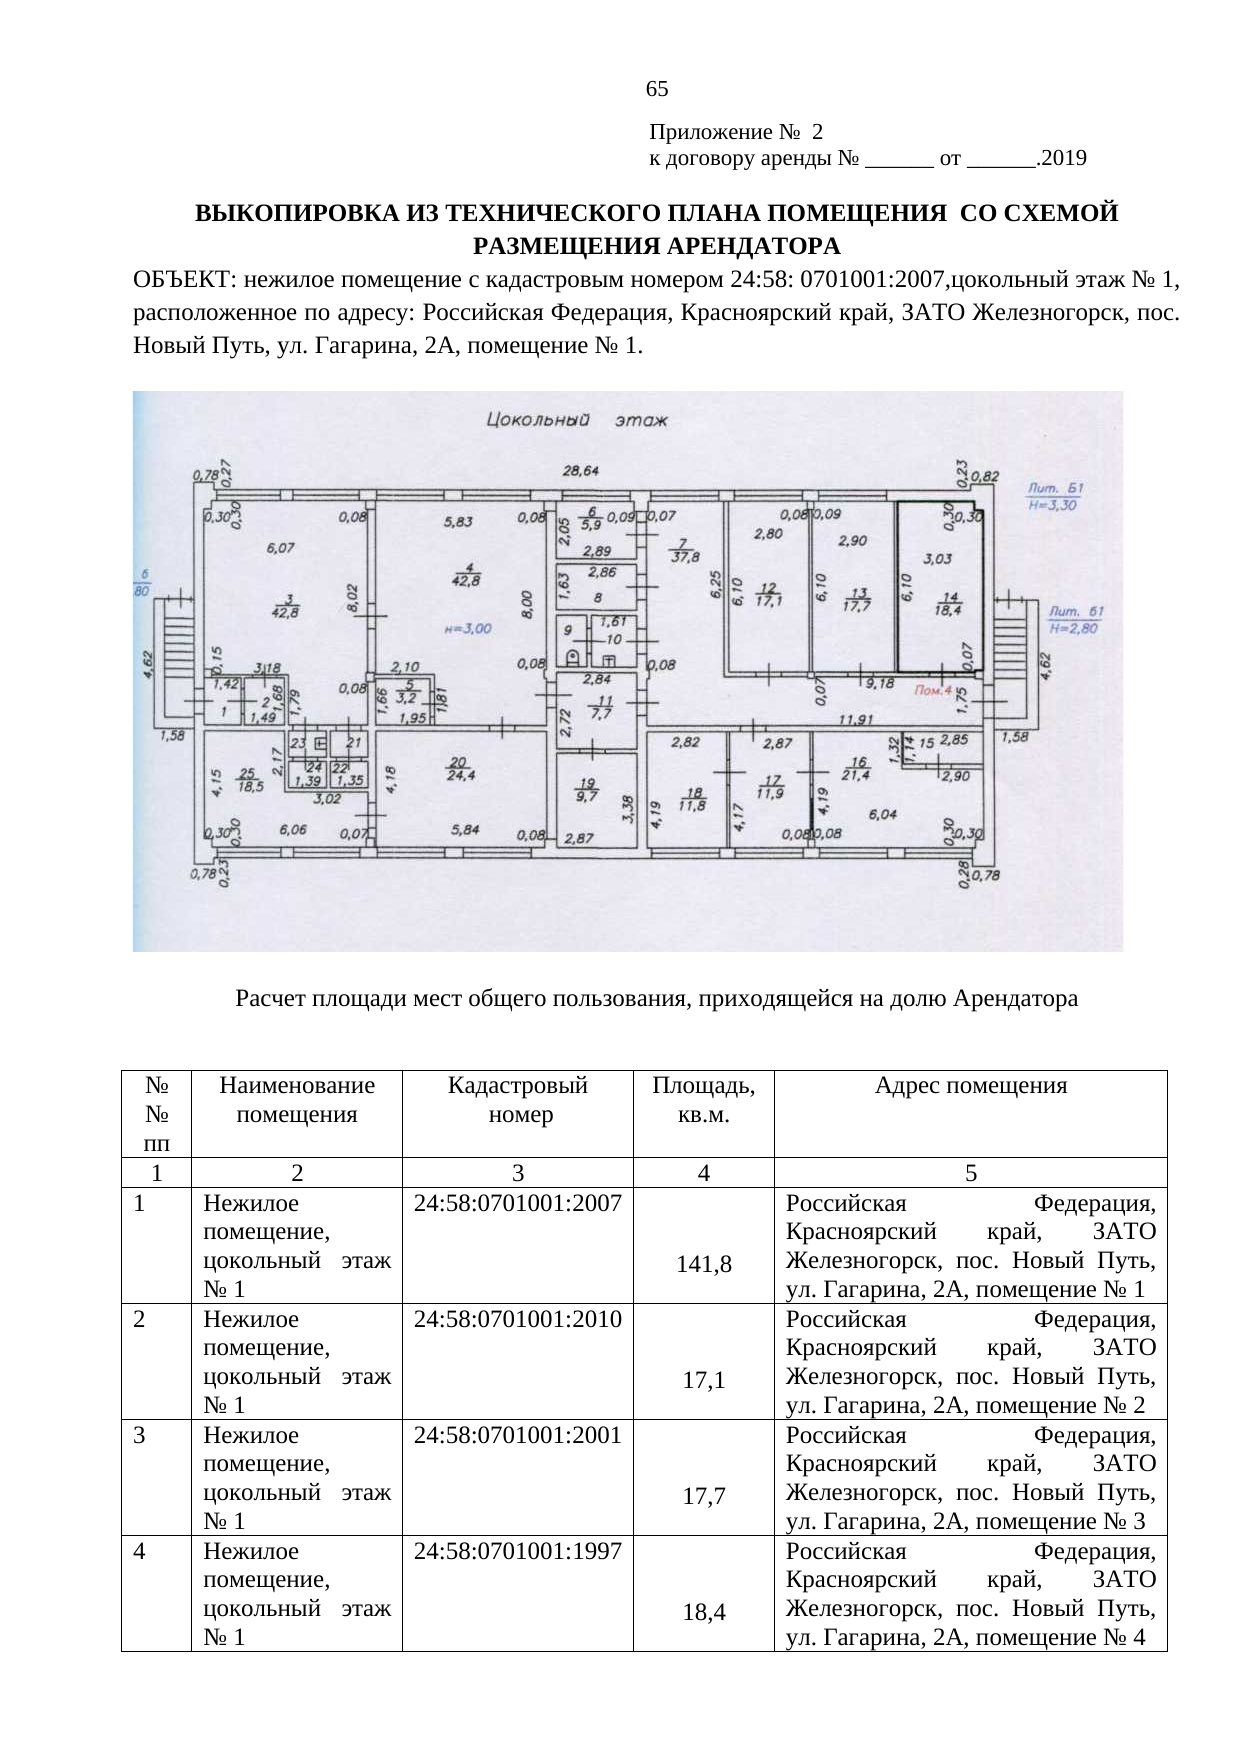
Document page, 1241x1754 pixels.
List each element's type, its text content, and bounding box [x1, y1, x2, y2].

table_cell 3 [403, 1158, 633, 1187]
table_cell 4 [634, 1158, 774, 1187]
table_header Кадастровый номер [403, 1071, 633, 1157]
text к договору аренды № ______ от ______.2019 [649, 144, 1181, 171]
table_cell 24:58:0701001:2007 [403, 1188, 633, 1303]
table_cell 1 [122, 1158, 191, 1187]
table_cell 2 [192, 1158, 402, 1187]
table_cell 24:58:0701001:1997 [403, 1536, 633, 1651]
table_cell 1 [122, 1188, 191, 1303]
table_cell Нежилое помещение, цокольный этаж № 1 [192, 1304, 402, 1419]
table_cell 4 [122, 1536, 191, 1651]
table_cell 3 [122, 1420, 191, 1535]
table_header Наименование помещения [192, 1071, 402, 1157]
table_cell Российская Федерация, Красноярский край, ЗАТО Железногорск, пос. Новый Путь, ул. Гагарина, 2А, помещение № 1 [775, 1188, 1167, 1303]
table_cell Нежилое помещение, цокольный этаж № 1 [192, 1420, 402, 1535]
text Расчет площади мест общего пользования, приходящейся на долю Арендатора [133, 983, 1181, 1012]
table_cell Российская Федерация, Красноярский край, ЗАТО Железногорск, пос. Новый Путь, ул. Гагарина, 2А, помещение № 4 [775, 1536, 1167, 1651]
text ВЫКОПИРОВКА ИЗ ТЕХНИЧЕСКОГО ПЛАНА ПОМЕЩЕНИЯ СО СХЕМОЙ РАЗМЕЩЕНИЯ АРЕНДАТОРА [133, 198, 1181, 260]
table_cell 18,4 [634, 1536, 774, 1651]
table_cell 24:58:0701001:2010 [403, 1304, 633, 1419]
table_cell 5 [775, 1158, 1167, 1187]
table_header Площадь, кв.м. [634, 1071, 774, 1157]
table_cell Нежилое помещение, цокольный этаж № 1 [192, 1188, 402, 1303]
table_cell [192, 1536, 402, 1651]
table_cell 141,8 [634, 1188, 774, 1303]
picture [132, 391, 1124, 952]
table_cell 2 [122, 1304, 191, 1419]
table_cell 17,7 [634, 1420, 774, 1535]
text ОБЪЕКТ: нежилое помещение с кадастровым номером 24:58: 0701001:2007,цокольный этаж № 1, расположенное по адресу: Российская Федерация, Красноярский край, ЗАТО Железногорск, пос. Новый Путь, ул. Гагарина, 2А, помещение № 1. [133, 264, 1181, 359]
table_cell Российская Федерация, Красноярский край, ЗАТО Железногорск, пос. Новый Путь, ул. Гагарина, 2А, помещение № 3 [775, 1420, 1167, 1535]
table_cell Российская Федерация, Красноярский край, ЗАТО Железногорск, пос. Новый Путь, ул. Гагарина, 2А, помещение № 2 [775, 1304, 1167, 1419]
text Приложение № 2 [649, 118, 1181, 144]
table_header №№ пп [122, 1071, 191, 1157]
table_cell 17,1 [634, 1304, 774, 1419]
table_header Адрес помещения [775, 1071, 1167, 1157]
table_cell 24:58:0701001:2001 [403, 1420, 633, 1535]
